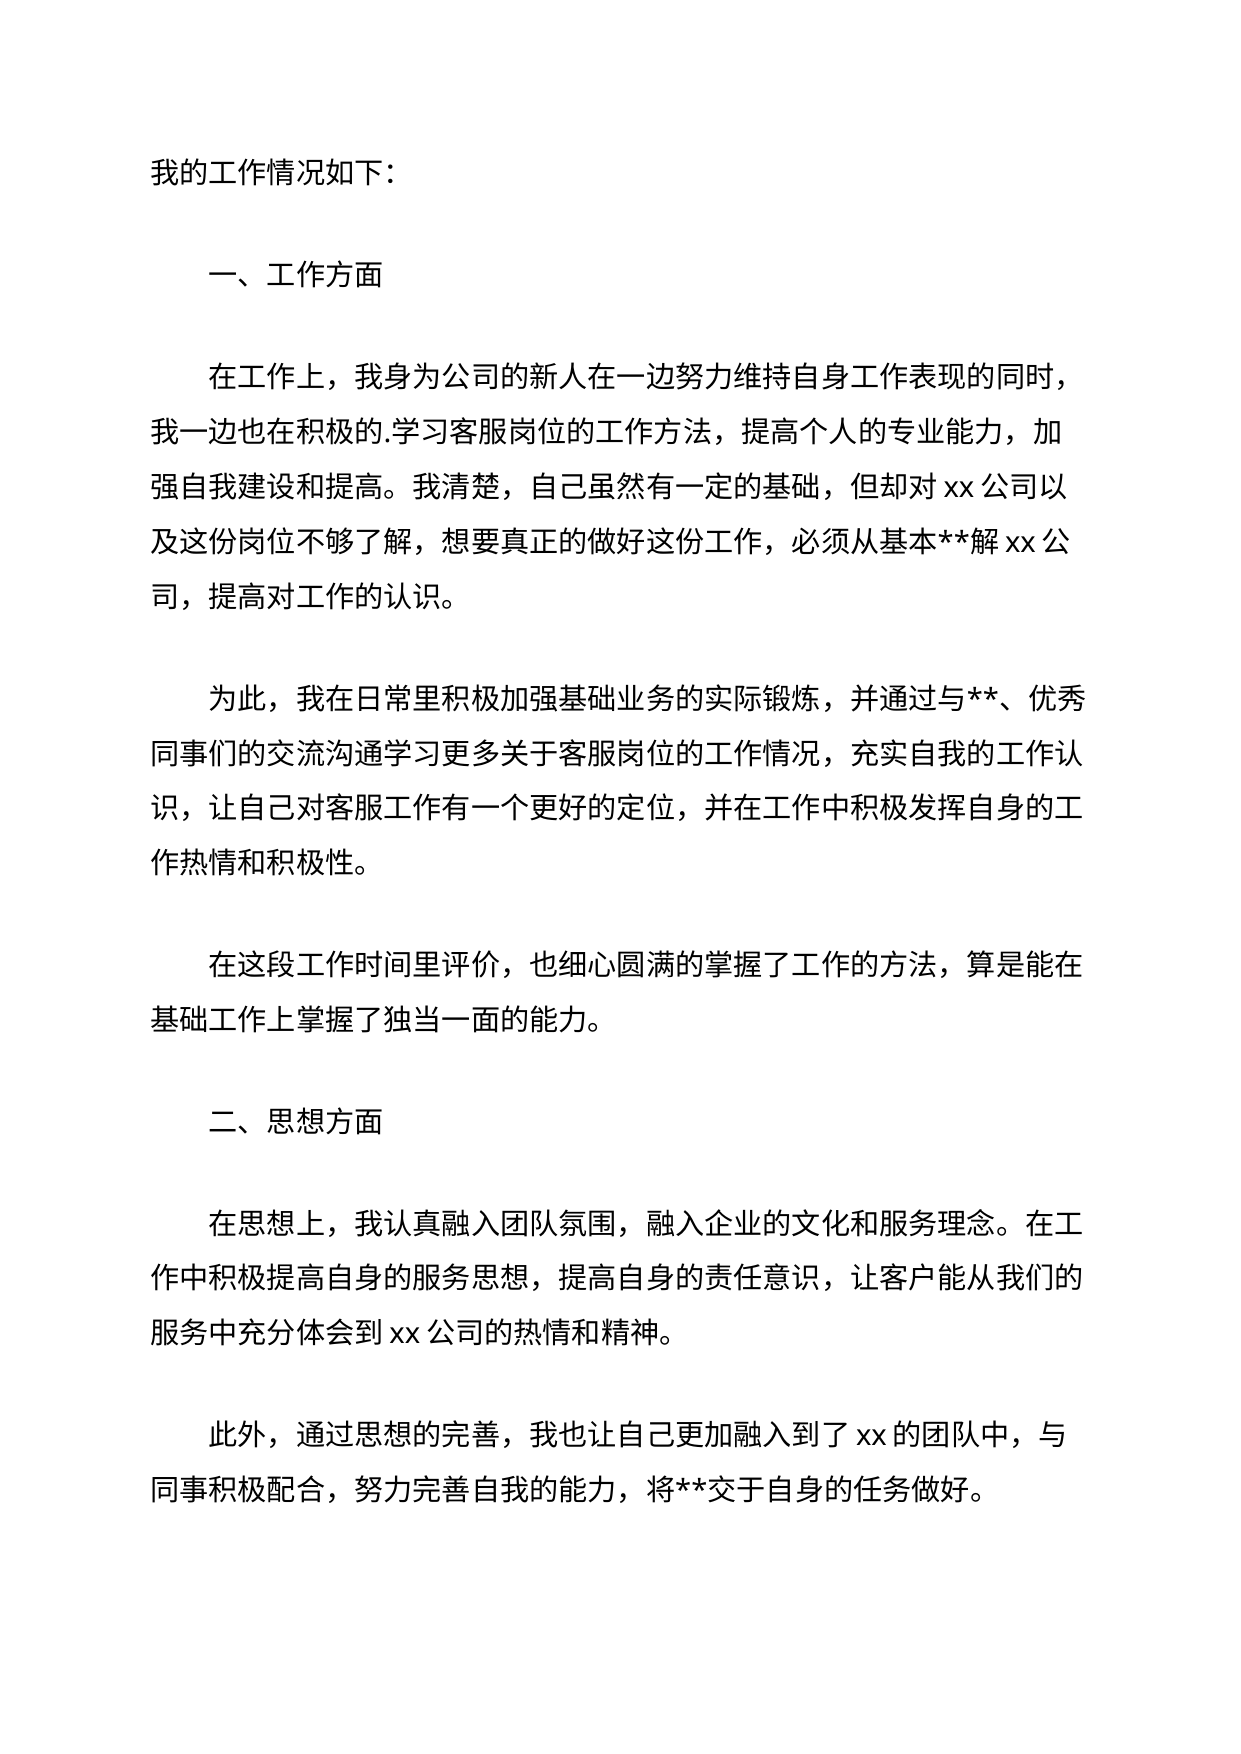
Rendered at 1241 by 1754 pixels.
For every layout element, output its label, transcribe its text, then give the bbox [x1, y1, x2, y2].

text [150, 150, 1090, 192]
text 一、工作方面 [150, 252, 1090, 294]
text 在思想上，我认真融入团队氛围，融入企业的文化和服务理念。在工作中积极提高自身的服务思想，提高自身的责任意识，让客户能从我们的服务中充分体会到xx公司的热情和精神。 [150, 1200, 1090, 1352]
text 为此，我在日常里积极加强基础业务的实际锻炼，并通过与**、优秀同事们的交流沟通学习更多关于客服岗位的工作情况，充实自我的工作认识，让自己对客服工作有一个更好的定位，并在工作中积极发挥自身的工作热情和积极性。 [150, 675, 1090, 882]
text 二、思想方面 [150, 1098, 1090, 1141]
text 此外，通过思想的完善，我也让自己更加融入到了xx的团队中，与同事积极配合，努力完善自我的能力，将**交于自身的任务做好。 [150, 1412, 1090, 1509]
text 在这段工作时间里评价，也细心圆满的掌握了工作的方法，算是能在基础工作上掌握了独当一面的能力。 [150, 942, 1090, 1039]
text 在工作上，我身为公司的新人在一边努力维持自身工作表现的同时，我一边也在积极的.学习客服岗位的工作方法，提高个人的专业能力，加强自我建设和提高。我清楚，自己虽然有一定的基础，但却对xx公司以及这份岗位不够了解，想要真正的做好这份工作，必须从基本**解xx公司，提高对工作的认识。 [150, 353, 1090, 616]
